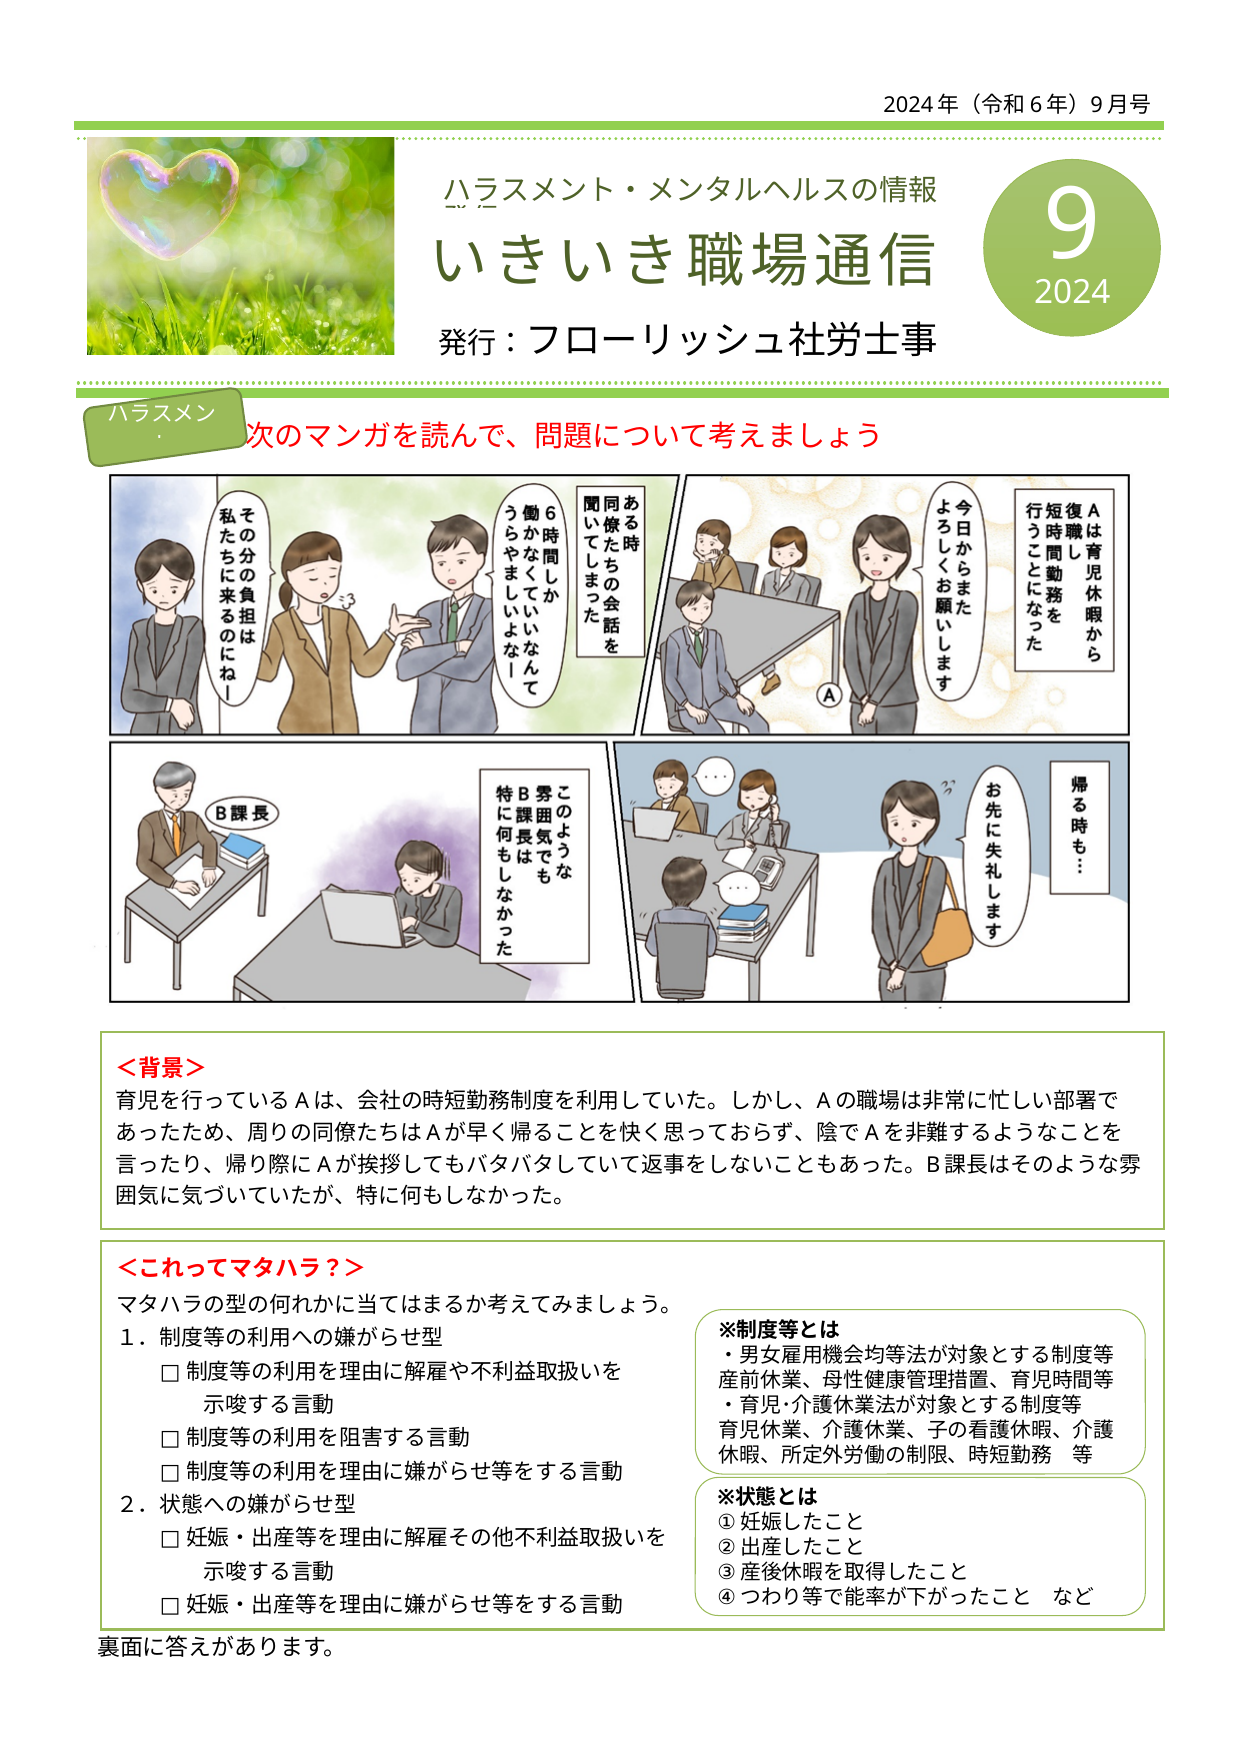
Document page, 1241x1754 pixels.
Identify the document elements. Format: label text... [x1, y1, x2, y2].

picture [87, 137, 395, 355]
text 裏面に答えがあります。 [74, 1627, 1166, 1664]
picture [73, 468, 1166, 1010]
